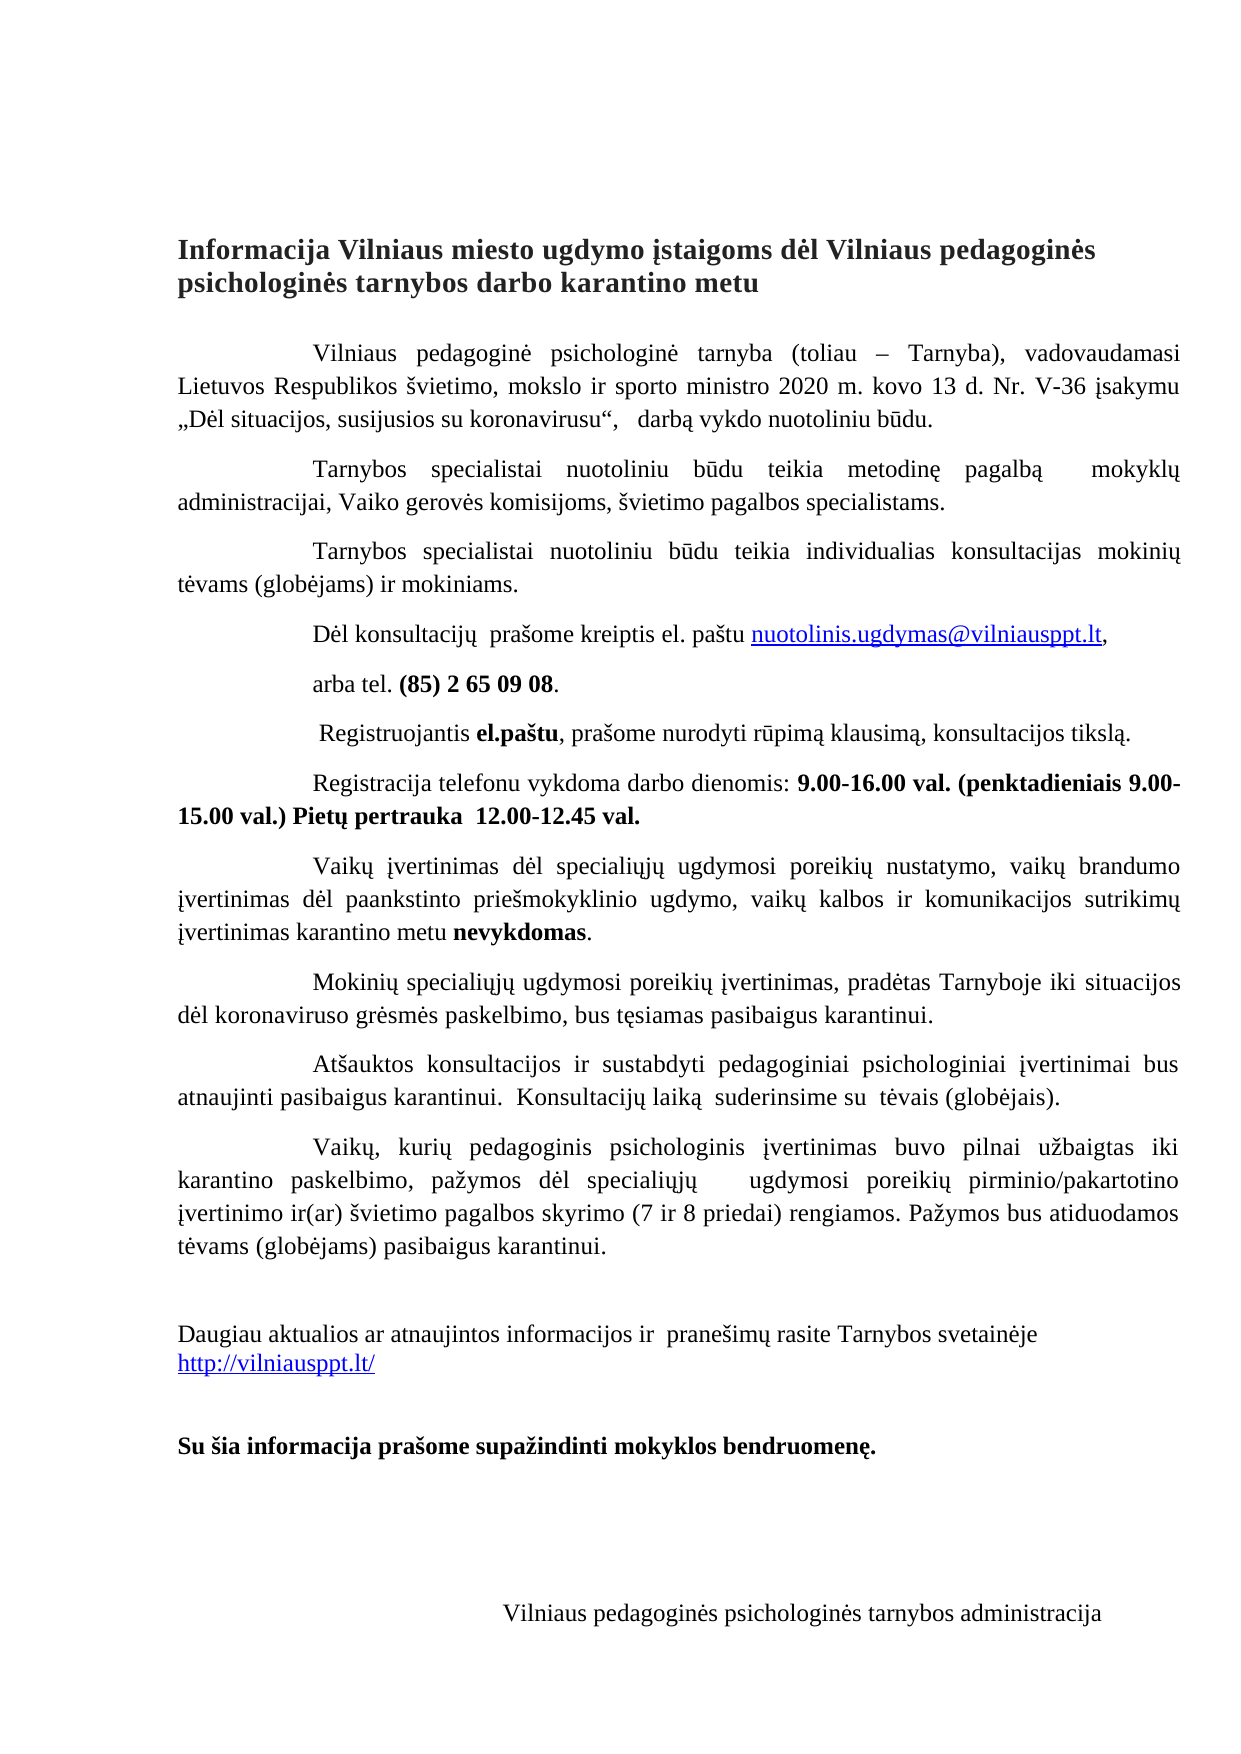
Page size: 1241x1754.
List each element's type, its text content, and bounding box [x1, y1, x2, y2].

text Vaikų, kurių pedagoginis psichologinis įvertinimas buvo pilnai užbaigtas iki karantino paskelbimo, pažymos dėl specialiųjų ugdymosi poreikių pirminio/pakartotino įvertinimo ir(ar) švietimo pagalbos skyrimo (7 ir 8 priedai) rengiamos. Pažymos bus atiduodamos tėvams (globėjams) pasibaigus karantinui. [177, 1132, 1181, 1165]
text Mokinių specialiųjų ugdymosi poreikių įvertinimas, pradėtas Tarnyboje iki situacijos dėl koronaviruso grėsmės paskelbimo, bus tęsiamas pasibaigus karantinui. [177, 967, 1181, 1028]
text Atšauktos konsultacijos ir sustabdyti pedagoginiai psichologiniai įvertinimai bus atnaujinti pasibaigus karantinui. Konsultacijų laiką suderinsime su tėvais (globėjais). [177, 1049, 1181, 1111]
text Vaikų įvertinimas dėl specialiųjų ugdymosi poreikių nustatymo, vaikų brandumo įvertinimas dėl paankstinto priešmokyklinio ugdymo, vaikų kalbos ir komunikacijos sutrikimų įvertinimas karantino metu nevykdomas. [177, 851, 1181, 946]
text Informacija Vilniaus miesto ugdymo įstaigoms dėl Vilniaus pedagoginės psichologinės tarnybos darbo karantino metu [177, 232, 1181, 299]
text Vilniaus pedagoginės psichologinės tarnybos administracija [177, 1598, 1181, 1627]
text Su šia informacija prašome supažindinti mokyklos bendruomenę. [177, 1431, 1181, 1460]
text Tarnybos specialistai nuotoliniu būdu teikia metodinę pagalbą mokyklų administracijai, Vaiko gerovės komisijoms, švietimo pagalbos specialistams. [177, 454, 1181, 516]
text Daugiau aktualios ar atnaujintos informacijos ir pranešimų rasite Tarnybos svetainėje http://vilniausppt.lt/ [177, 1319, 1181, 1376]
text arba tel. (85) 2 65 09 08. [177, 669, 1181, 698]
text Registracija telefonu vykdoma darbo dienomis: 9.00-16.00 val. (penktadieniais 9.00-15.00 val.) Pietų pertrauka 12.00-12.45 val. [177, 768, 1181, 830]
text Vilniaus pedagoginė psichologinė tarnyba (toliau – Tarnyba), vadovaudamasi Lietuvos Respublikos švietimo, mokslo ir sporto ministro 2020 m. kovo 13 d. Nr. V-36 įsakymu „Dėl situacijos, susijusios su koronavirusu“, darbą vykdo nuotoliniu būdu. [177, 338, 1181, 433]
text Tarnybos specialistai nuotoliniu būdu teikia individualias konsultacijas mokinių tėvams (globėjams) ir mokiniams. [177, 536, 1181, 598]
text Vaikų, kurių pedagoginis psichologinis įvertinimas buvo pilnai užbaigtas iki karantino paskelbimo, pažymos dėl specialiųjų ugdymosi poreikių pirminio/pakartotino įvertinimo ir(ar) švietimo pagalbos skyrimo (7 ir 8 priedai) rengiamos. Pažymos bus atiduodamos tėvams (globėjams) pasibaigus karantinui. [177, 1227, 1181, 1260]
text Registruojantis el.paštu, prašome nurodyti rūpimą klausimą, konsultacijos tikslą. [177, 718, 1181, 747]
text Dėl konsultacijų prašome kreiptis el. paštu nuotolinis.ugdymas@vilniausppt.lt, [177, 619, 1181, 648]
